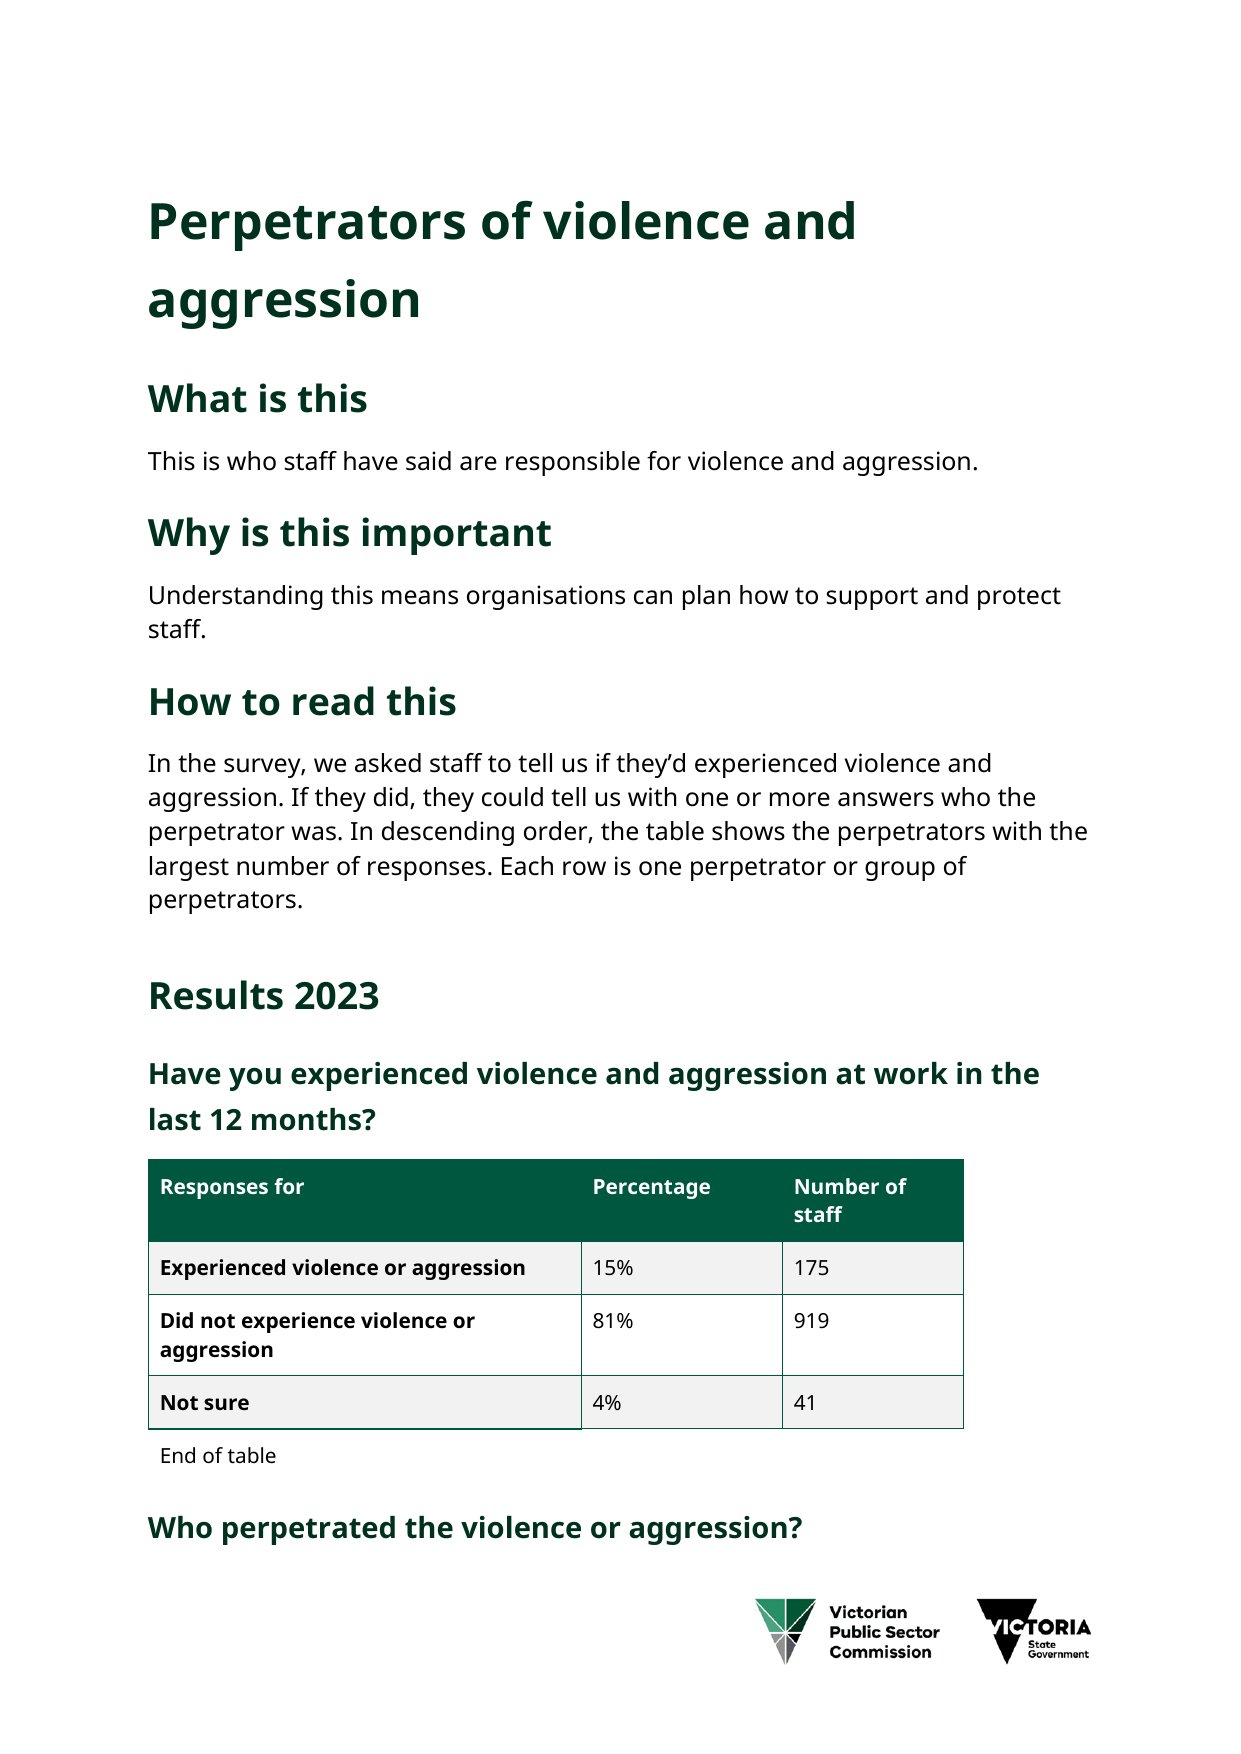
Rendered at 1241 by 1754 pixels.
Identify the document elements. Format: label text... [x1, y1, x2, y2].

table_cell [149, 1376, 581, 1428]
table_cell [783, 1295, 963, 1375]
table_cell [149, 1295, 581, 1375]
subtitle Results 2023 [148, 969, 1092, 1021]
text Understanding this means organisations can plan how to support and protect staff. [148, 577, 1092, 646]
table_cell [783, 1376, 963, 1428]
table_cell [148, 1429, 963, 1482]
picture [754, 1598, 1093, 1666]
text This is who staff have said are responsible for violence and aggression. [148, 443, 1092, 477]
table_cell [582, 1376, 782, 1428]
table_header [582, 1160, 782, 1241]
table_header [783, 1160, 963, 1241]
text In the survey, we asked staff to tell us if they’d experienced violence and aggression. If they did, they could tell us with one or more answers who the perpetrator was. In descending order, the table shows the perpetrators with the largest number of responses. Each row is one perpetrator or group of perpetrators. [148, 746, 1092, 940]
subtitle Have you experienced violence and aggression at work in the last 12 months? [148, 1053, 1092, 1138]
subtitle How to read this [148, 675, 1092, 726]
subtitle What is this [148, 372, 1092, 423]
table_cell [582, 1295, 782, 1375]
subtitle Why is this important [148, 506, 1092, 557]
subtitle Who perpetrated the violence or aggression? [148, 1507, 1092, 1547]
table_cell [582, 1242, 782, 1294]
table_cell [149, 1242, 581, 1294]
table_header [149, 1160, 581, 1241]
subtitle Perpetrators of violence and aggression [148, 186, 1092, 333]
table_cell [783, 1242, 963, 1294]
